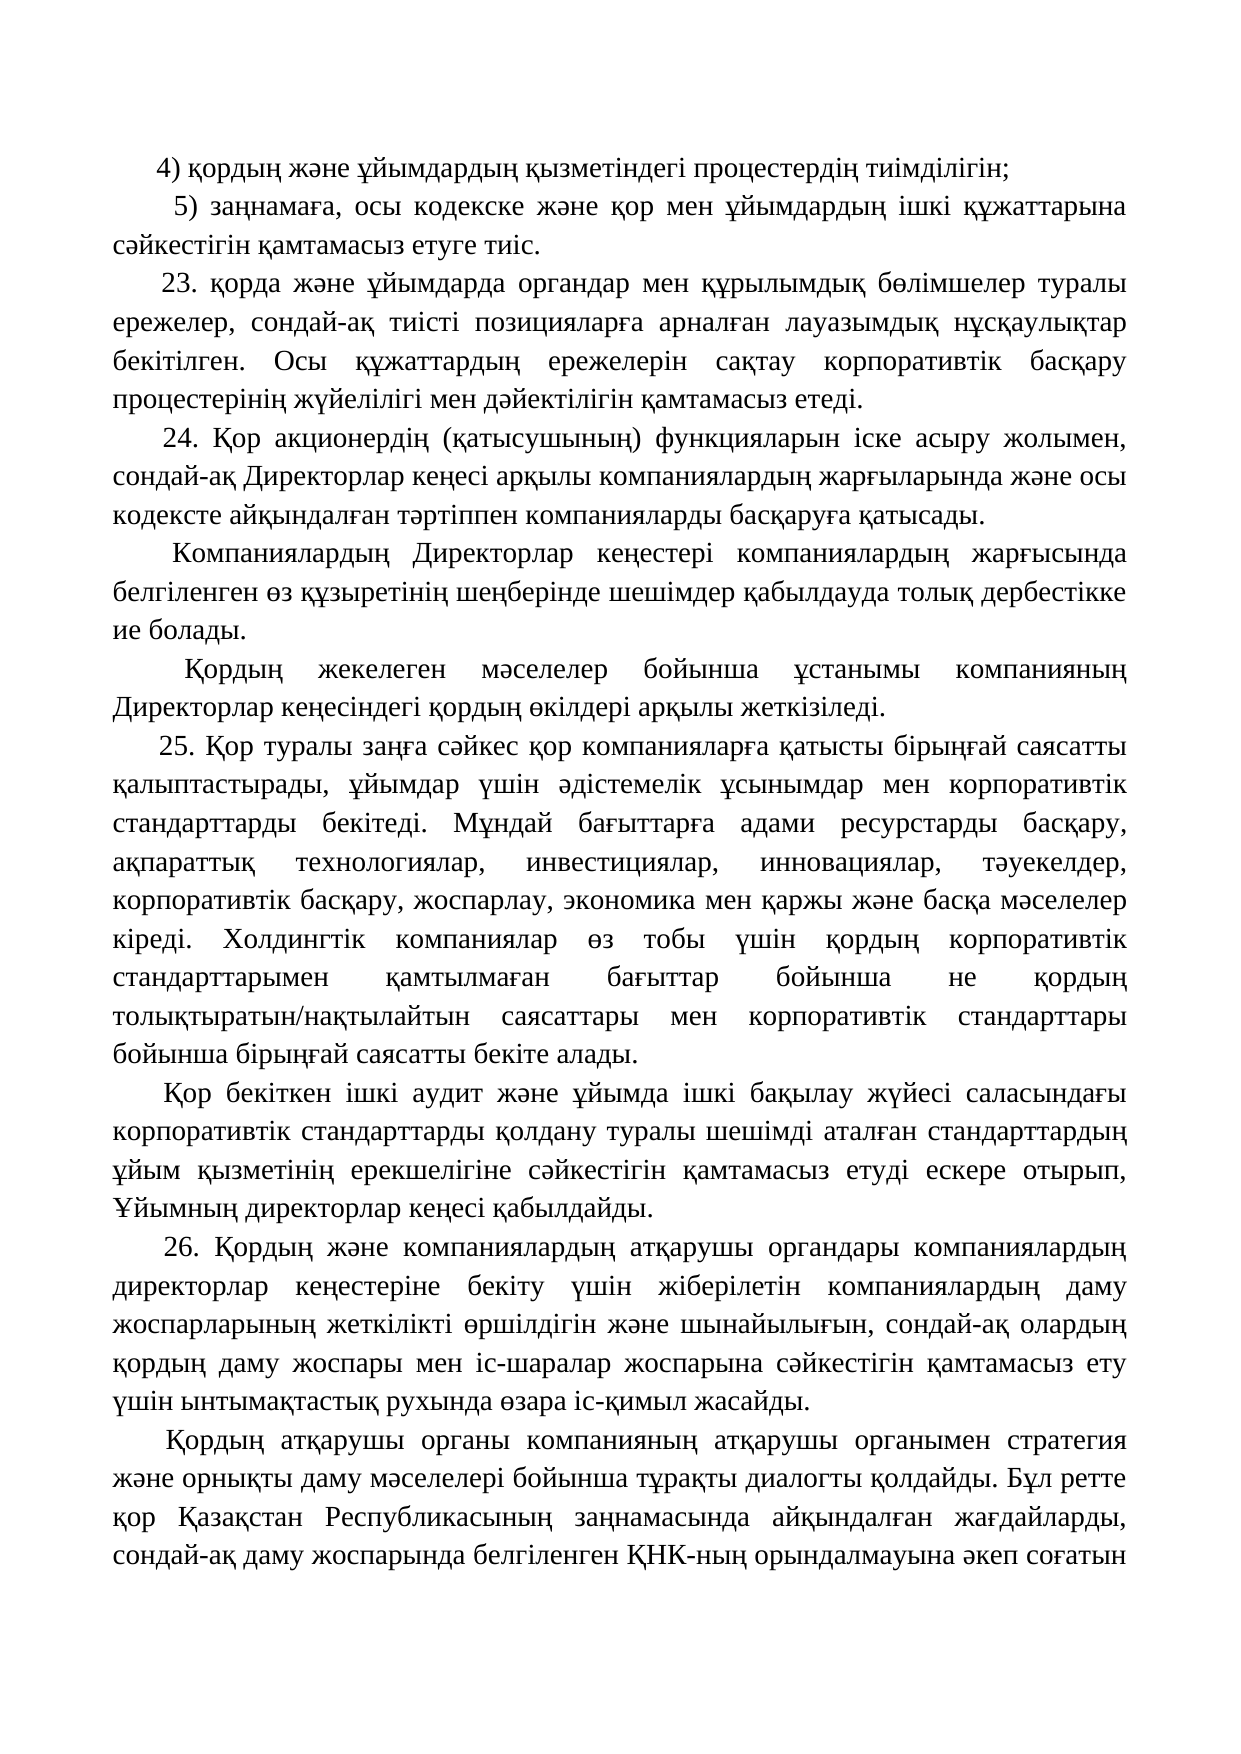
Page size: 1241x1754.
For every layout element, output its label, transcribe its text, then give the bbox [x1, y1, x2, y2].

text Қордың жекелеген мәселелер бойынша ұстанымы компанияның Директорлар кеңесіндегі қордың өкілдері арқылы жеткізіледі. [112, 651, 1128, 723]
text 5) заңнамаға, осы кодекске және қор мен ұйымдардың ішкі құжаттарына сәйкестігін қамтамасыз етуге тиіс. [112, 188, 1128, 261]
text 26. Қордың және компаниялардың атқарушы органдары компаниялардың директорлар кеңестеріне бекіту үшін жіберілетін компаниялардың даму жоспарларының жеткілікті өршілдігін және шынайылығын, сондай-ақ олардың қордың даму жоспары мен іс-шаралар жоспарына сәйкестігін қамтамасыз ету үшін ынтымақтастық рухында өзара іс-қимыл жасайды. [112, 1229, 1128, 1417]
text 24. Қор акционердің (қатысушының) функцияларын іске асыру жолымен, сондай-ақ Директорлар кеңесі арқылы компаниялардың жарғыларында және осы кодексте айқындалған тәртіппен компанияларды басқаруға қатысады. [112, 420, 1128, 530]
text 25. Қор туралы заңға сәйкес қор компанияларға қатысты бірыңғай саясатты қалыптастырады, ұйымдар үшін әдістемелік ұсынымдар мен корпоративтік стандарттарды бекітеді. Мұндай бағыттарға адами ресурстарды басқару, ақпараттық технологиялар, инвестициялар, инновациялар, тәуекелдер, корпоративтік басқару, жоспарлау, экономика мен қаржы және басқа мәселелер кіреді. Холдингтік компаниялар өз тобы үшін қордың корпоративтік стандарттарымен қамтылмаған бағыттар бойынша не қордың толықтыратын/нақтылайтын саясаттары мен корпоративтік стандарттары бойынша бірыңғай саясатты бекіте алады. [112, 728, 1128, 1070]
text Қор бекіткен ішкі аудит және ұйымда ішкі бақылау жүйесі саласындағы корпоративтік стандарттарды қолдану туралы шешімді аталған стандарттардың ұйым қызметінің ерекшелігіне сәйкестігін қамтамасыз етуді ескере отырып, Ұйымның директорлар кеңесі қабылдайды. [112, 1075, 1128, 1224]
text 23. қорда және ұйымдарда органдар мен құрылымдық бөлімшелер туралы ережелер, сондай-ақ тиісті позицияларға арналған лауазымдық нұсқаулықтар бекітілген. Осы құжаттардың ережелерін сақтау корпоративтік басқару процестерінің жүйелілігі мен дәйектілігін қамтамасыз етеді. [112, 266, 1128, 415]
text 4) қордың және ұйымдардың қызметіндегі процестердің тиімділігін; [112, 150, 1128, 183]
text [112, 1422, 1128, 1571]
text Компаниялардың Директорлар кеңестері компаниялардың жарғысында белгіленген өз құзыретінің шеңберінде шешімдер қабылдауда толық дербестікке ие болады. [112, 535, 1128, 646]
